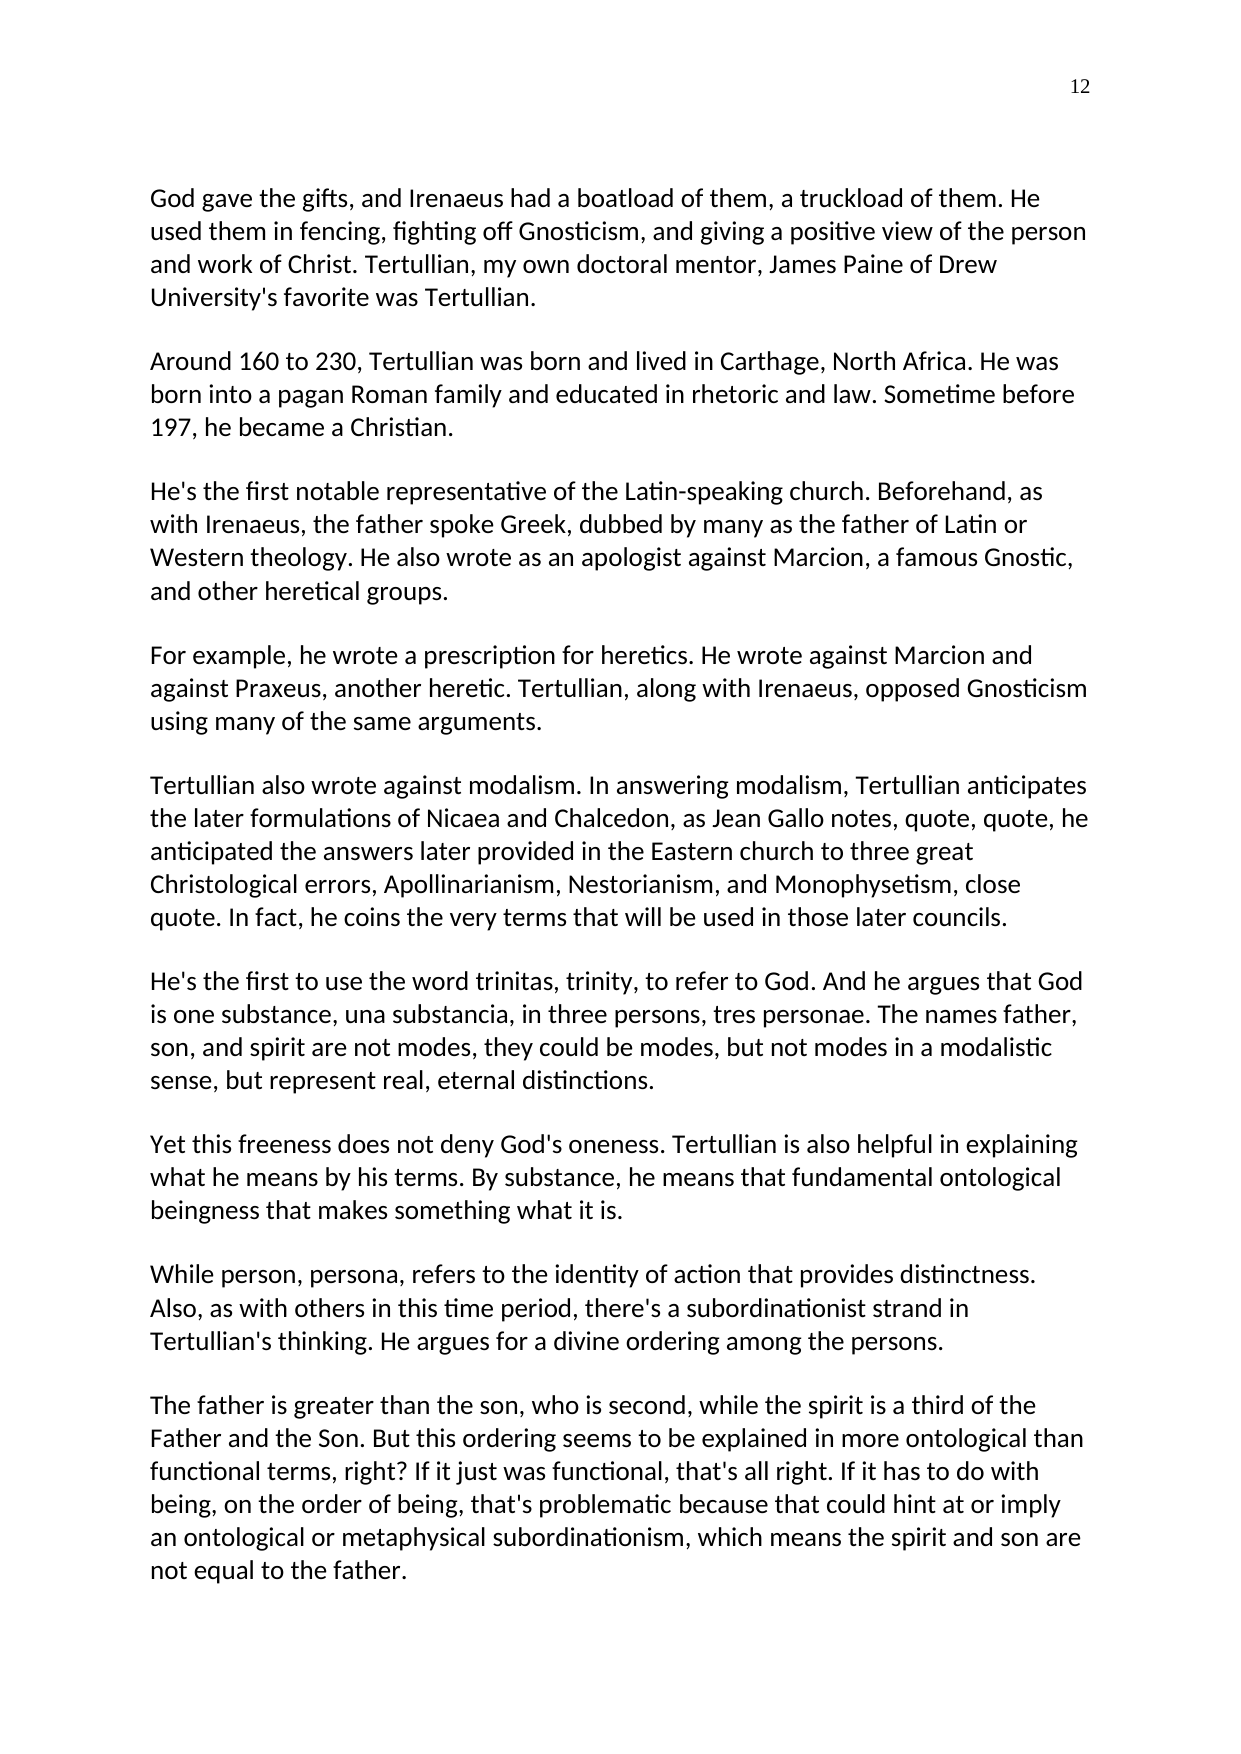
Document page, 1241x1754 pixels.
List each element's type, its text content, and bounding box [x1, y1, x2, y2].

text He's the first notable representative of the Latin-speaking church. Beforehand, as with Irenaeus, the father spoke Greek, dubbed by many as the father of Latin or Western theology. He also wrote as an apologist against Marcion, a famous Gnostic, and other heretical groups. [150, 474, 1090, 607]
text Yet this freeness does not deny God's oneness. Tertullian is also helpful in explaining what he means by his terms. By substance, he means that fundamental ontological beingness that makes something what it is. [150, 1127, 1090, 1227]
text For example, he wrote a prescription for heretics. He wrote against Marcion and against Praxeus, another heretic. Tertullian, along with Irenaeus, opposed Gnosticism using many of the same arguments. [150, 638, 1090, 737]
text The father is greater than the son, who is second, while the spirit is a third of the Father and the Son. But this ordering seems to be explained in more ontological than functional terms, right? If it just was functional, that's all right. If it has to do with being, on the order of being, that's problematic because that could hint at or imply an ontological or metaphysical subordinationism, which means the spirit and son are not equal to the father. [150, 1388, 1090, 1586]
text He's the first to use the word trinitas, trinity, to refer to God. And he argues that God is one substance, una substancia, in three persons, tres personae. The names father, son, and spirit are not modes, they could be modes, but not modes in a modalistic sense, but represent real, eternal distinctions. [150, 964, 1090, 1096]
text Tertullian also wrote against modalism. In answering modalism, Tertullian anticipates the later formulations of Nicaea and Chalcedon, as Jean Gallo notes, quote, quote, he anticipated the answers later provided in the Eastern church to three great Christological errors, Apollinarianism, Nestorianism, and Monophysetism, close quote. In fact, he coins the very terms that will be used in those later councils. [150, 768, 1090, 933]
text While person, persona, refers to the identity of action that provides distinctness. Also, as with others in this time period, there's a subordinationist strand in Tertullian's thinking. He argues for a divine ordering among the persons. [150, 1258, 1090, 1357]
text Around 160 to 230, Tertullian was born and lived in Carthage, North Africa. He was born into a pagan Roman family and educated in rhetoric and law. Sometime before 197, he became a Christian. [150, 344, 1090, 443]
text God gave the gifts, and Irenaeus had a boatload of them, a truckload of them. He used them in fencing, fighting off Gnosticism, and giving a positive view of the person and work of Christ. Tertullian, my own doctoral mentor, James Paine of Drew University's favorite was Tertullian. [150, 181, 1090, 313]
